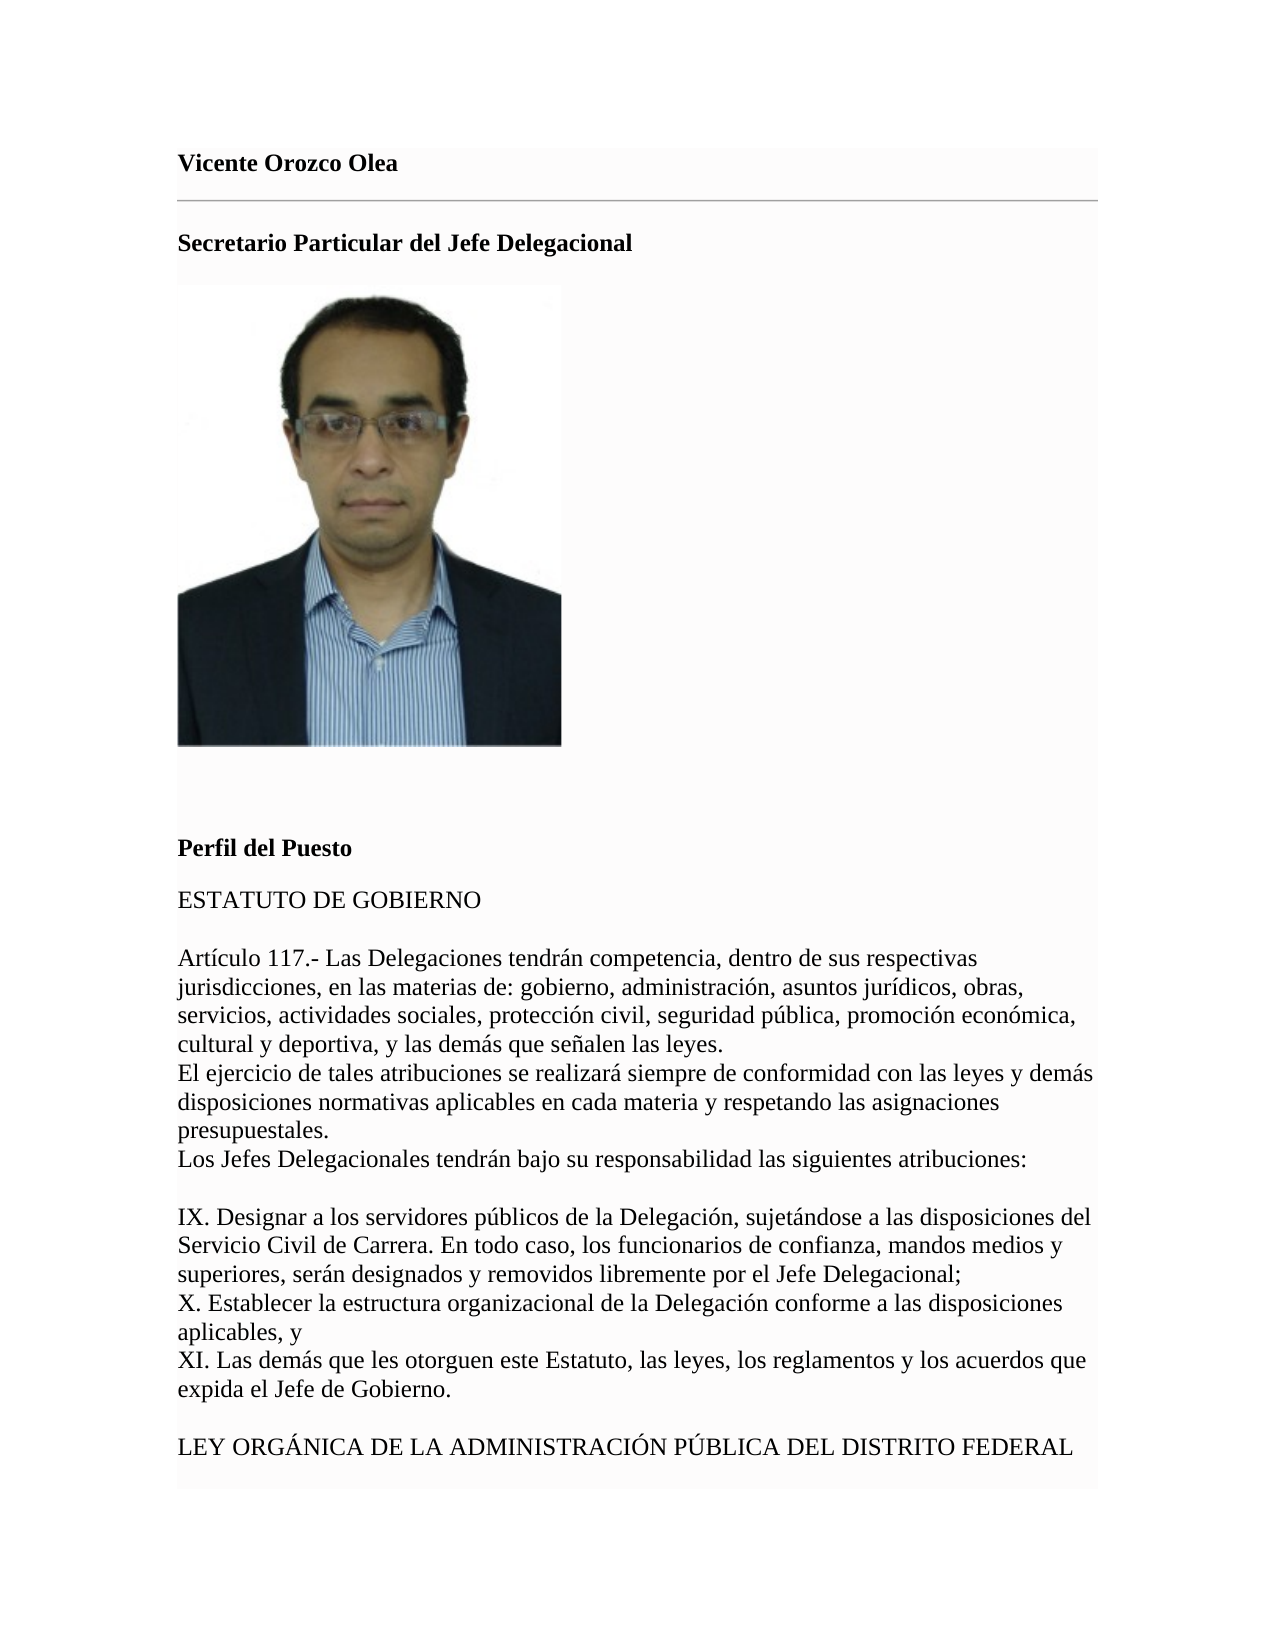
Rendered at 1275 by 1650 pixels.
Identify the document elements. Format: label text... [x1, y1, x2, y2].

picture [177, 285, 562, 747]
text Secretario Particular del Jefe Delegacional [177, 228, 1098, 257]
text Vicente Orozco Olea [177, 148, 1098, 176]
text Perfil del Puesto [177, 776, 1098, 862]
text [177, 886, 1098, 1489]
